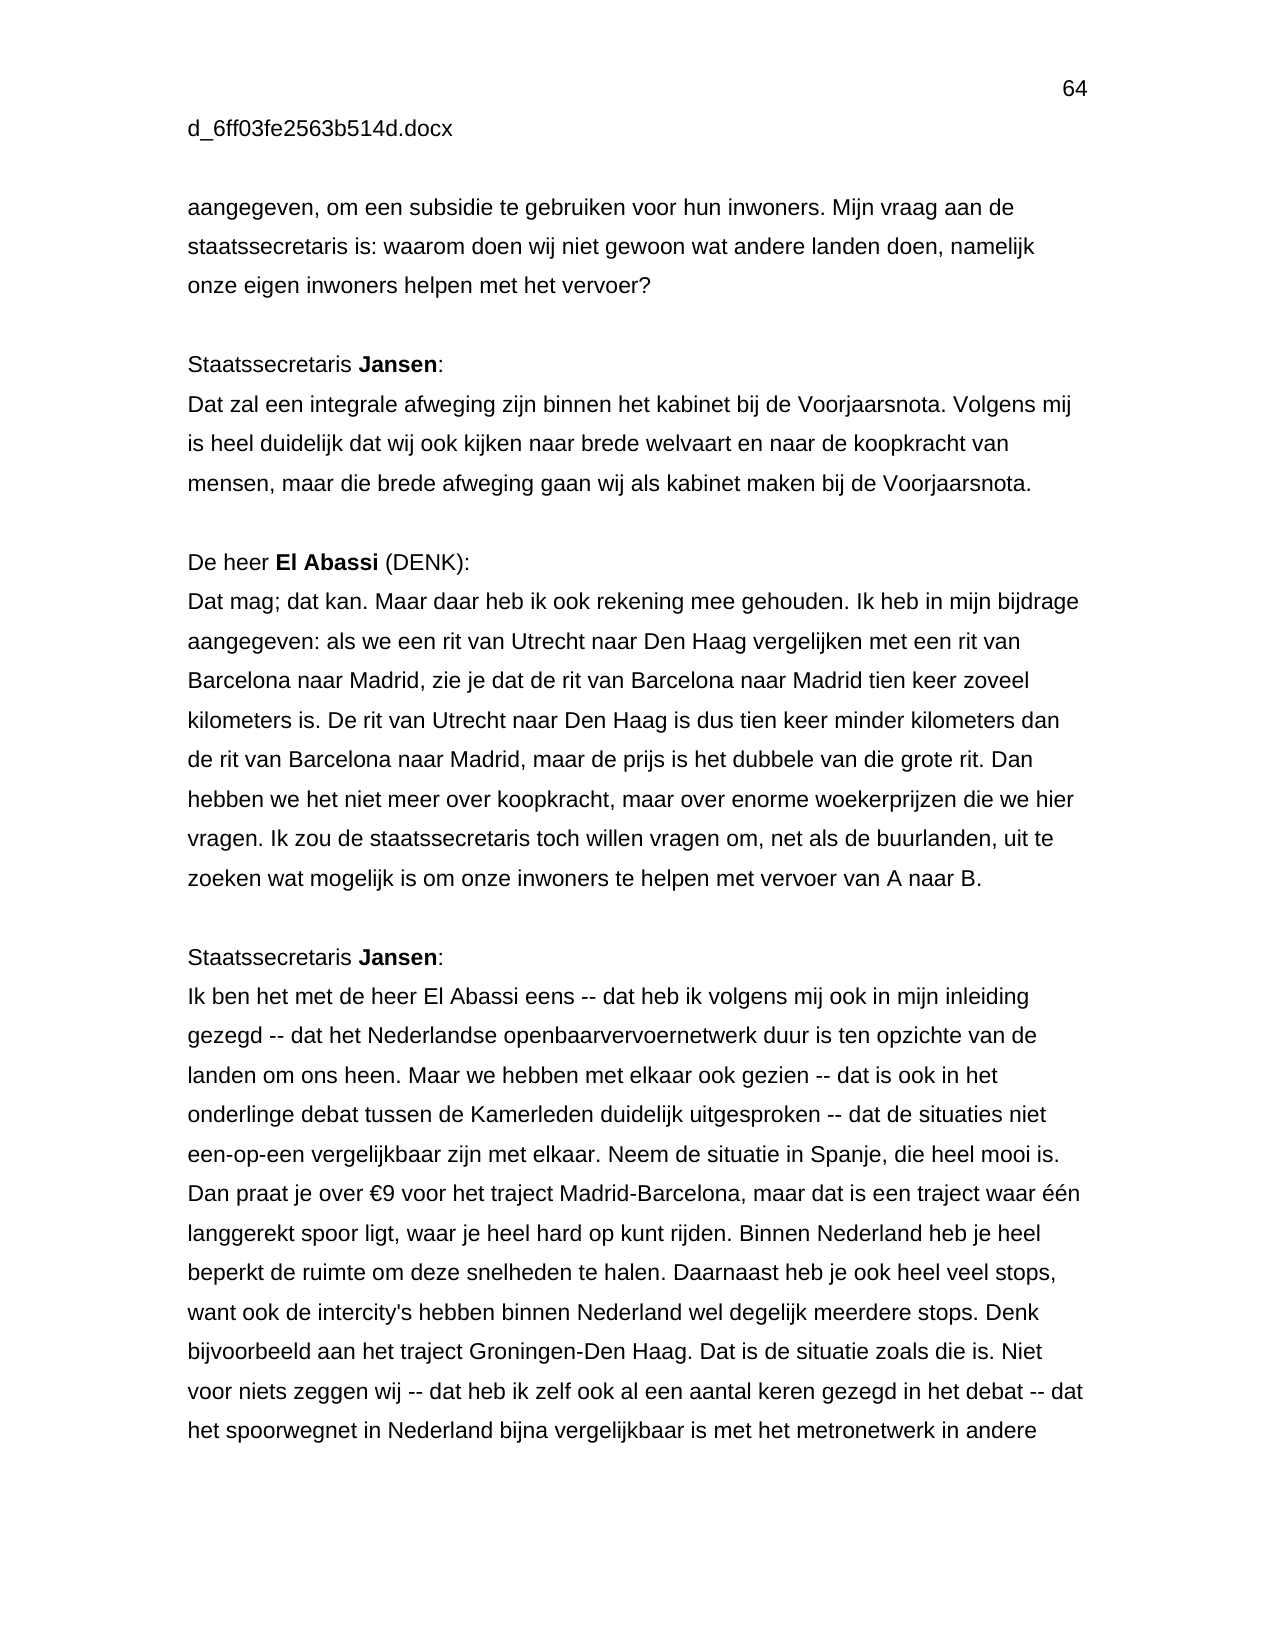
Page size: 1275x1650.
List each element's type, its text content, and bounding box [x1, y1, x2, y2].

text De heer El Abassi (DENK): [187, 549, 1087, 575]
text Dat zal een integrale afweging zijn binnen het kabinet bij de Voorjaarsnota. Volgens mij is heel duidelijk dat wij ook kijken naar brede welvaart en naar de koopkracht van mensen, maar die brede afweging gaan wij als kabinet maken bij de Voorjaarsnota. [187, 391, 1087, 496]
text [187, 983, 1087, 1444]
text Staatssecretaris Jansen: [187, 351, 1087, 378]
text Dat mag; dat kan. Maar daar heb ik ook rekening mee gehouden. Ik heb in mijn bijdrage aangegeven: als we een rit van Utrecht naar Den Haag vergelijken met een rit van Barcelona naar Madrid, zie je dat de rit van Barcelona naar Madrid tien keer zoveel kilometers is. De rit van Utrecht naar Den Haag is dus tien keer minder kilometers dan de rit van Barcelona naar Madrid, maar de prijs is het dubbele van die grote rit. Dan hebben we het niet meer over koopkracht, maar over enorme woekerprijzen die we hier vragen. Ik zou de staatssecretaris toch willen vragen om, net als de buurlanden, uit te zoeken wat mogelijk is om onze inwoners te helpen met vervoer van A naar B. [187, 588, 1087, 891]
text Staatssecretaris Jansen: [187, 943, 1087, 970]
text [187, 193, 1087, 299]
